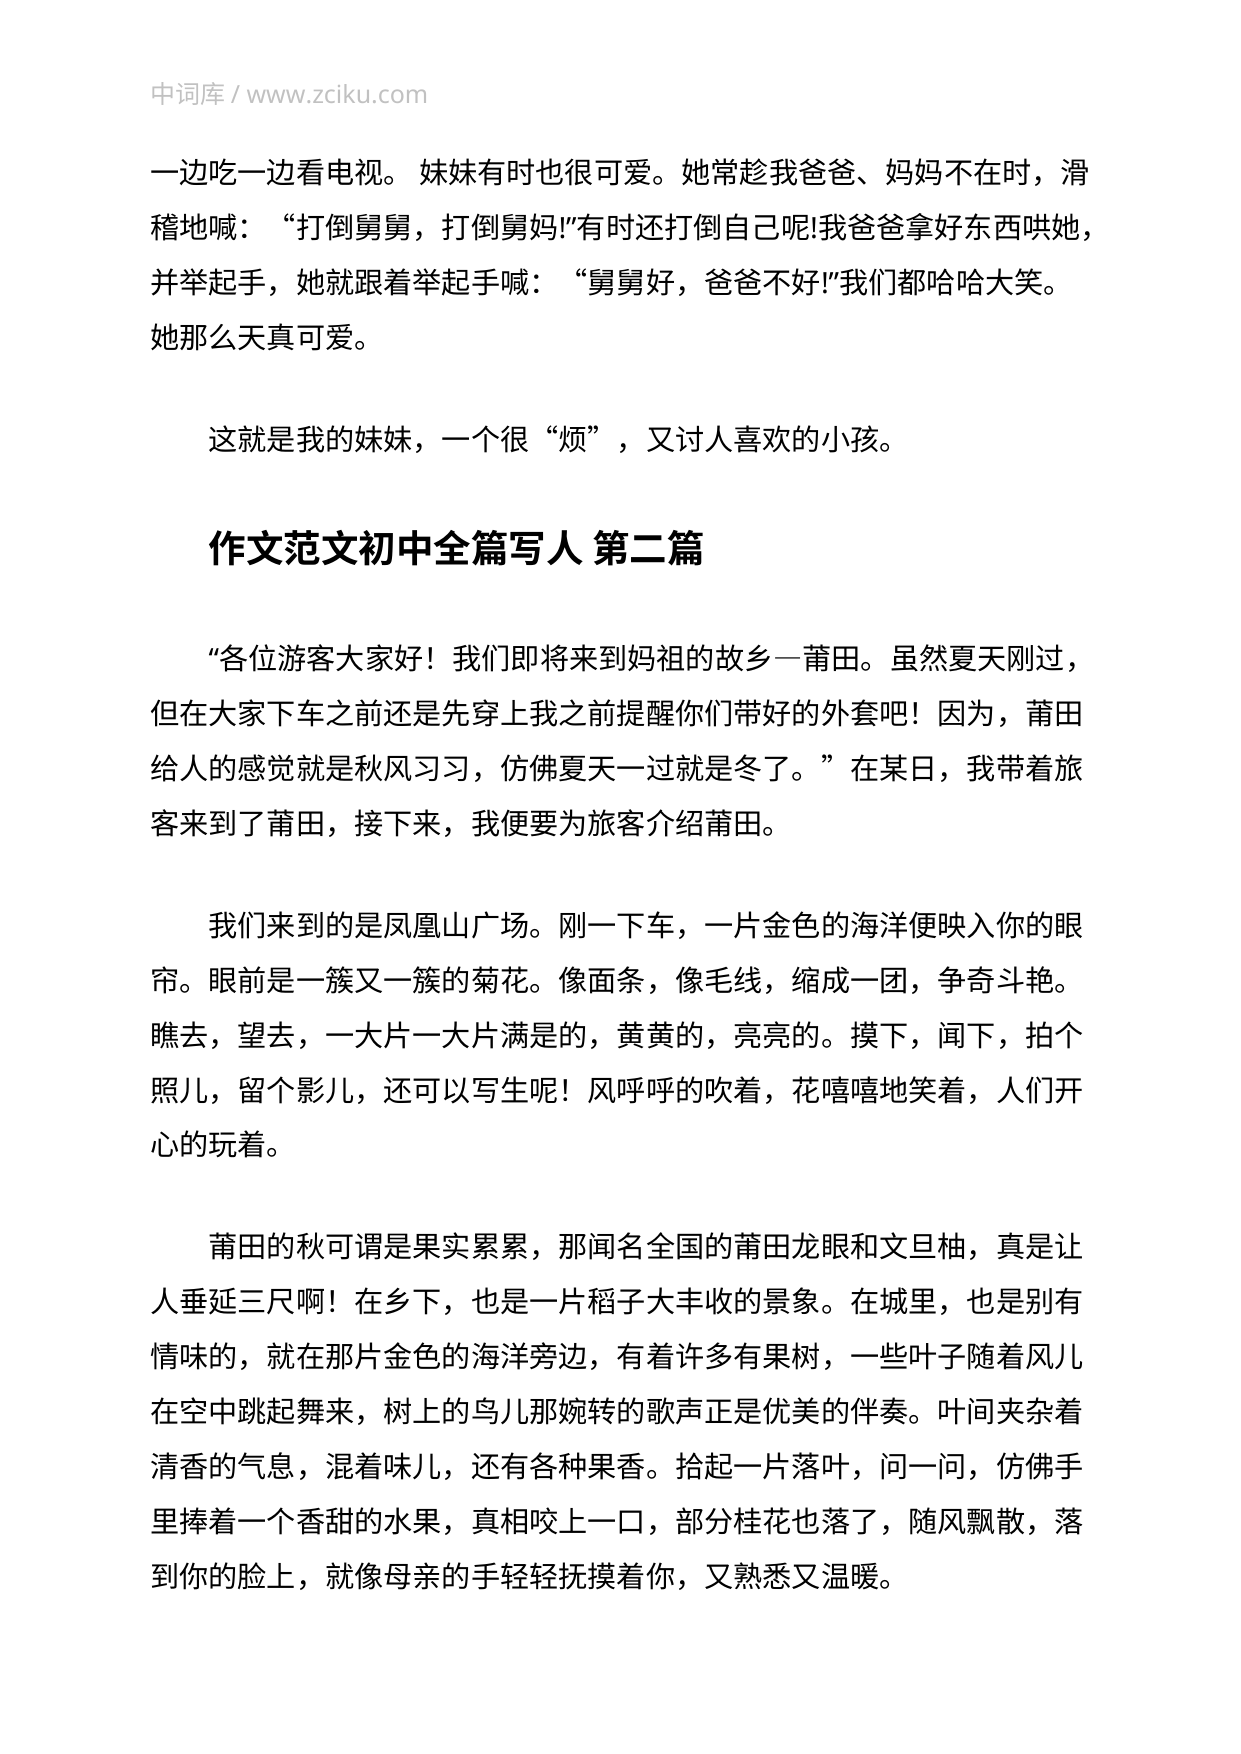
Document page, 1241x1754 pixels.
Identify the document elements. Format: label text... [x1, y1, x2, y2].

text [150, 150, 1090, 357]
text 莆田的秋可谓是果实累累，那闻名全国的莆田龙眼和文旦柚，真是让人垂延三尺啊！在乡下，也是一片稻子大丰收的景象。在城里，也是别有情味的，就在那片金色的海洋旁边，有着许多有果树，一些叶子随着风儿在空中跳起舞来，树上的鸟儿那婉转的歌声正是优美的伴奏。叶间夹杂着清香的气息，混着味儿，还有各种果香。拾起一片落叶，问一问，仿佛手里捧着一个香甜的水果，真相咬上一口，部分桂花也落了，随风飘散，落到你的脸上，就像母亲的手轻轻抚摸着你，又熟悉又温暖。 [150, 1224, 1090, 1595]
text 这就是我的妹妹，一个很“烦”，又讨人喜欢的小孩。 [150, 417, 1090, 459]
text “各位游客大家好！我们即将来到妈祖的故乡—莆田。虽然夏天刚过，但在大家下车之前还是先穿上我之前提醒你们带好的外套吧！因为，莆田给人的感觉就是秋风习习，仿佛夏天一过就是冬了。”在某日，我带着旅客来到了莆田，接下来，我便要为旅客介绍莆田。 [150, 636, 1090, 843]
text 作文范文初中全篇写人 第二篇 [150, 518, 1090, 573]
text 我们来到的是凤凰山广场。刚一下车，一片金色的海洋便映入你的眼帘。眼前是一簇又一簇的菊花。像面条，像毛线，缩成一团，争奇斗艳。瞧去，望去，一大片一大片满是的，黄黄的，亮亮的。摸下，闻下，拍个照儿，留个影儿，还可以写生呢！风呼呼的吹着，花嘻嘻地笑着，人们开心的玩着。 [150, 902, 1090, 1164]
